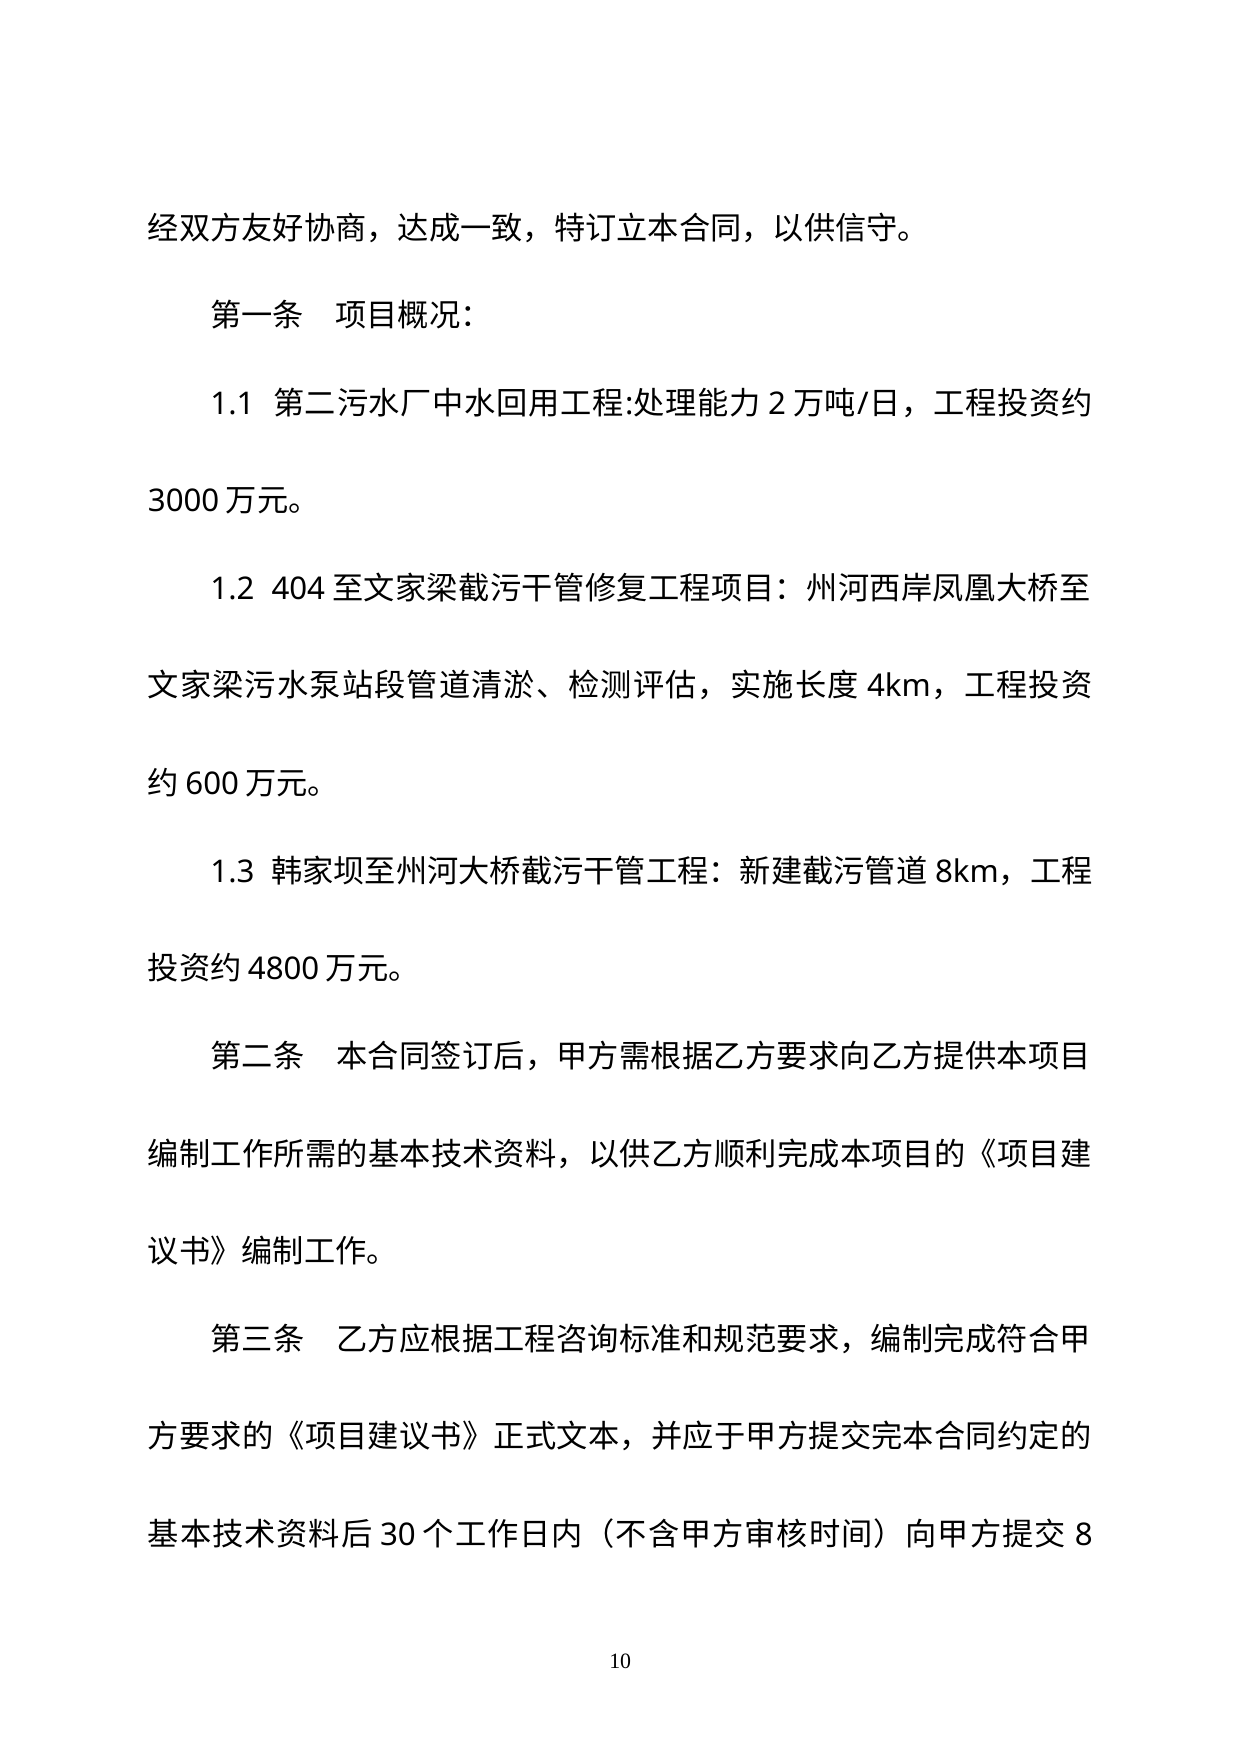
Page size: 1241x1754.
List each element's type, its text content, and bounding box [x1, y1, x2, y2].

text 第二条 本合同签订后，甲方需根据乙方要求向乙方提供本项目编制工作所需的基本技术资料，以供乙方顺利完成本项目的《项目建议书》编制工作。 [148, 1021, 1092, 1281]
text 第一条 项目概况： [148, 281, 1092, 346]
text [148, 193, 1092, 258]
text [148, 1304, 1092, 1564]
text 1.3 韩家坝至州河大桥截污干管工程：新建截污管道8km，工程投资约4800万元。 [148, 836, 1092, 998]
text 1.1 第二污水厂中水回用工程:处理能力2万吨/日，工程投资约3000万元。 [148, 368, 1092, 531]
text 1.2 404至文家梁截污干管修复工程项目：州河西岸凤凰大桥至文家梁污水泵站段管道清淤、检测评估，实施长度4km，工程投资约600万元。 [148, 553, 1092, 813]
